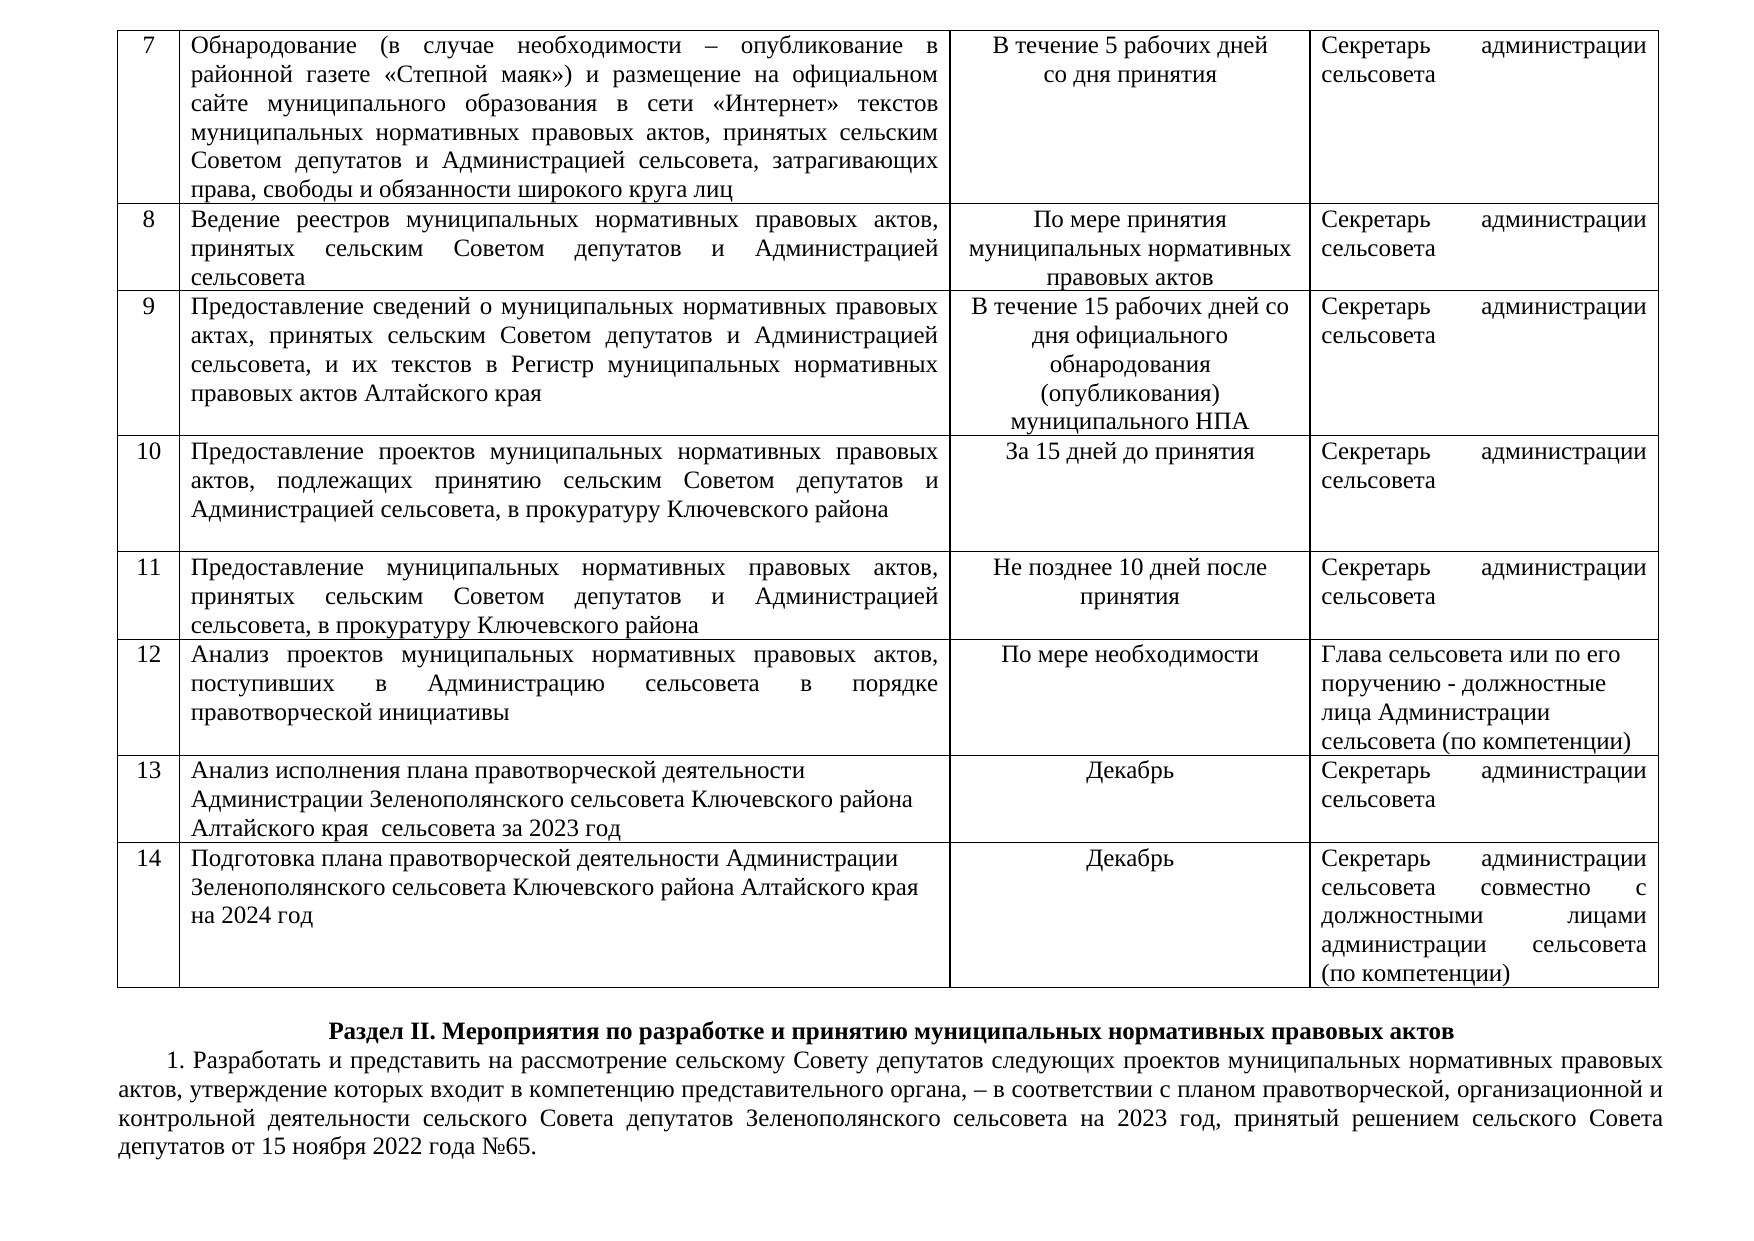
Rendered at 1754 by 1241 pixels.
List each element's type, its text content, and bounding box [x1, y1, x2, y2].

table_cell 10 [118, 436, 179, 551]
table_cell Предоставление муниципальных нормативных правовых актов, принятых сельским Советом депутатов и Администрацией сельсовета, в прокуратуру Ключевского района [180, 552, 949, 638]
table_cell 13 [118, 756, 179, 842]
table_cell Секретарь администрации сельсовета [1311, 552, 1658, 638]
table_cell Секретарь администрации сельсовета [1311, 436, 1658, 551]
text Раздел II. Мероприятия по разработке и принятию муниципальных нормативных правовых актов [118, 1016, 1665, 1045]
table_cell 7 [118, 31, 179, 203]
table_cell Декабрь [951, 843, 1309, 987]
table_cell За 15 дней до принятия [951, 436, 1309, 551]
table_cell Не позднее 10 дней после принятия [951, 552, 1309, 638]
table_cell Декабрь [951, 756, 1309, 842]
table_cell Анализ проектов муниципальных нормативных правовых актов, поступивших в Администрацию сельсовета в порядке правотворческой инициативы [180, 640, 949, 754]
table_cell Обнародование (в случае необходимости – опубликование в районной газете «Степной маяк») и размещение на официальном сайте муниципального образования в сети «Интернет» текстов муниципальных нормативных правовых актов, принятых сельским Советом депутатов и Администрацией сельсовета, затрагивающих права, свободы и обязанности широкого круга лиц [180, 31, 949, 203]
table_cell 12 [118, 640, 179, 754]
table_cell 11 [118, 552, 179, 638]
table_cell 9 [118, 291, 179, 435]
table_cell По мере принятия муниципальных нормативных правовых актов [951, 204, 1309, 290]
table_cell В течение 5 рабочих дней со дня принятия [951, 31, 1309, 203]
table_cell Секретарь администрации сельсовета [1311, 204, 1658, 290]
table_cell Глава сельсовета или по его поручению - должностные лица Администрации сельсовета (по компетенции) [1311, 640, 1658, 754]
table_cell По мере необходимости [951, 640, 1309, 754]
table_cell Секретарь администрации сельсовета [1311, 291, 1658, 435]
table_cell Предоставление проектов муниципальных нормативных правовых актов, подлежащих принятию сельским Советом депутатов и Администрацией сельсовета, в прокуратуру Ключевского района [180, 436, 949, 551]
table_cell Секретарь администрации сельсовета [1311, 756, 1658, 842]
table_cell Секретарь администрации сельсовета совместно с должностными лицами администрации сельсовета (по компетенции) [1311, 843, 1658, 987]
table_cell В течение 15 рабочих дней со дня официального обнародования (опубликования) муниципального НПА [951, 291, 1309, 435]
table_cell Ведение реестров муниципальных нормативных правовых актов, принятых сельским Советом депутатов и Администрацией сельсовета [180, 204, 949, 290]
table_cell Анализ исполнения плана правотворческой деятельности Администрации Зеленополянского сельсовета Ключевского района Алтайского края сельсовета за 2023 год [180, 756, 949, 842]
table_cell Секретарь администрации сельсовета [1311, 31, 1658, 203]
table_cell 8 [118, 204, 179, 290]
table_cell Подготовка плана правотворческой деятельности Администрации Зеленополянского сельсовета Ключевского района Алтайского края на 2024 год [180, 843, 949, 987]
table_cell 14 [118, 843, 179, 987]
table_cell Предоставление сведений о муниципальных нормативных правовых актах, принятых сельским Советом депутатов и Администрацией сельсовета, и их текстов в Регистр муниципальных нормативных правовых актов Алтайского края [180, 291, 949, 435]
text 1. Разработать и представить на рассмотрение сельскому Совету депутатов следующих проектов муниципальных нормативных правовых актов, утверждение которых входит в компетенцию представительного органа, – в соответствии с планом правотворческой, организационной и контрольной деятельности сельского Совета депутатов Зеленополянского сельсовета на 2023 год, принятый решением сельского Совета депутатов от 15 ноября 2022 года №65. [118, 1045, 1665, 1160]
